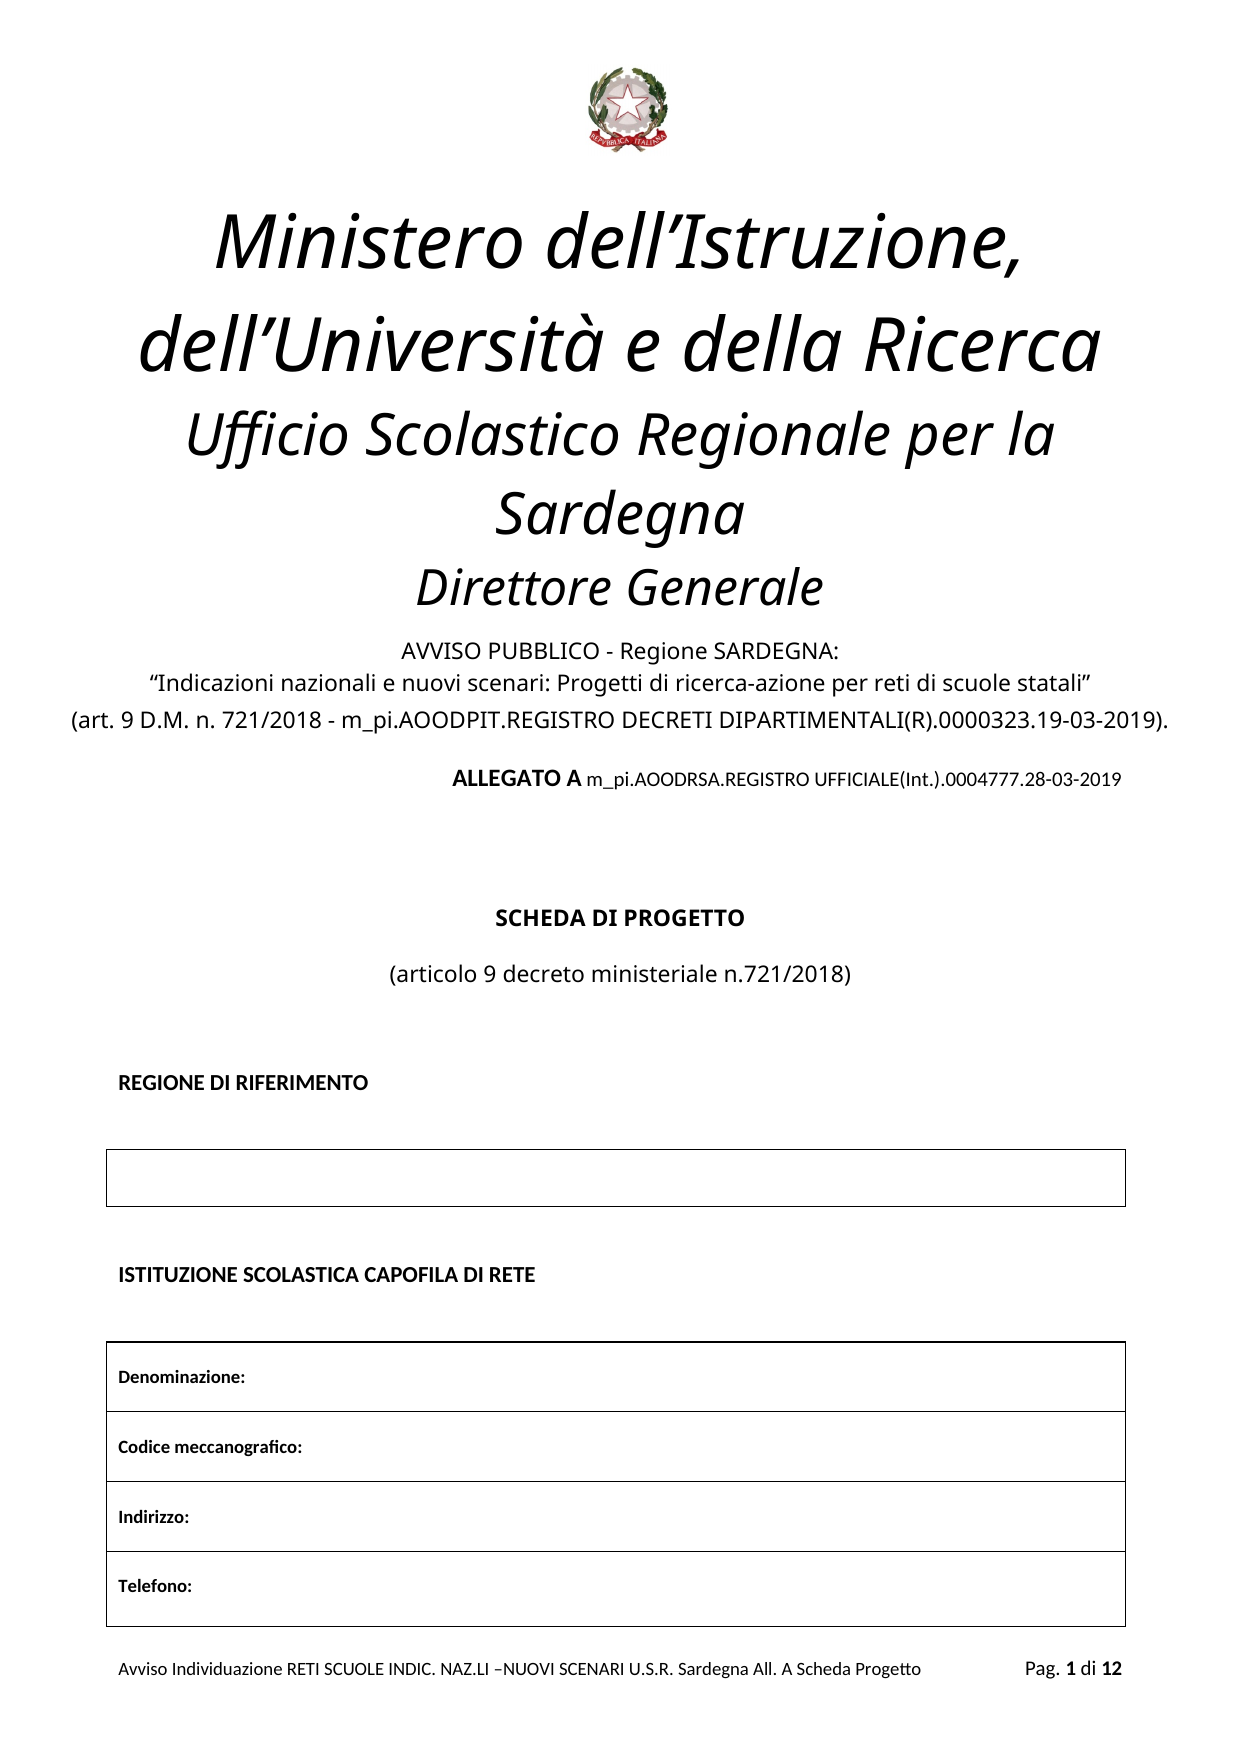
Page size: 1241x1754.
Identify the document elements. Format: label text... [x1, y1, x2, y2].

table_header [107, 1150, 1125, 1206]
table_cell Telefono: [107, 1552, 1125, 1626]
text (art. 9 D.M. n. 721/2018 - m_pi.AOODPIT.REGISTRO DECRETI DIPARTIMENTALI(R).0000323.19-03-2019). [59, 704, 1181, 735]
text “Indicazioni nazionali e nuovi scenari: Progetti di ricerca-azione per reti di scuole statali” [118, 667, 1122, 698]
table_cell Codice meccanografico: [107, 1412, 1125, 1481]
text SCHEDA DI PROGETTO [118, 902, 1122, 933]
text ISTITUZIONE SCOLASTICA CAPOFILA DI RETE [118, 1260, 1122, 1288]
table_header Denominazione: [107, 1343, 1125, 1411]
text (articolo 9 decreto ministeriale n.721/2018) [118, 958, 1122, 989]
text ALLEGATO A m_pi.AOODRSA.REGISTRO UFFICIALE(Int.).0004777.28-03-2019 [118, 762, 1122, 792]
table_cell Indirizzo: [107, 1482, 1125, 1551]
picture [585, 64, 673, 156]
text AVVISO PUBBLICO - Regione SARDEGNA: [118, 635, 1122, 667]
text REGIONE DI RIFERIMENTO [118, 1068, 1122, 1096]
